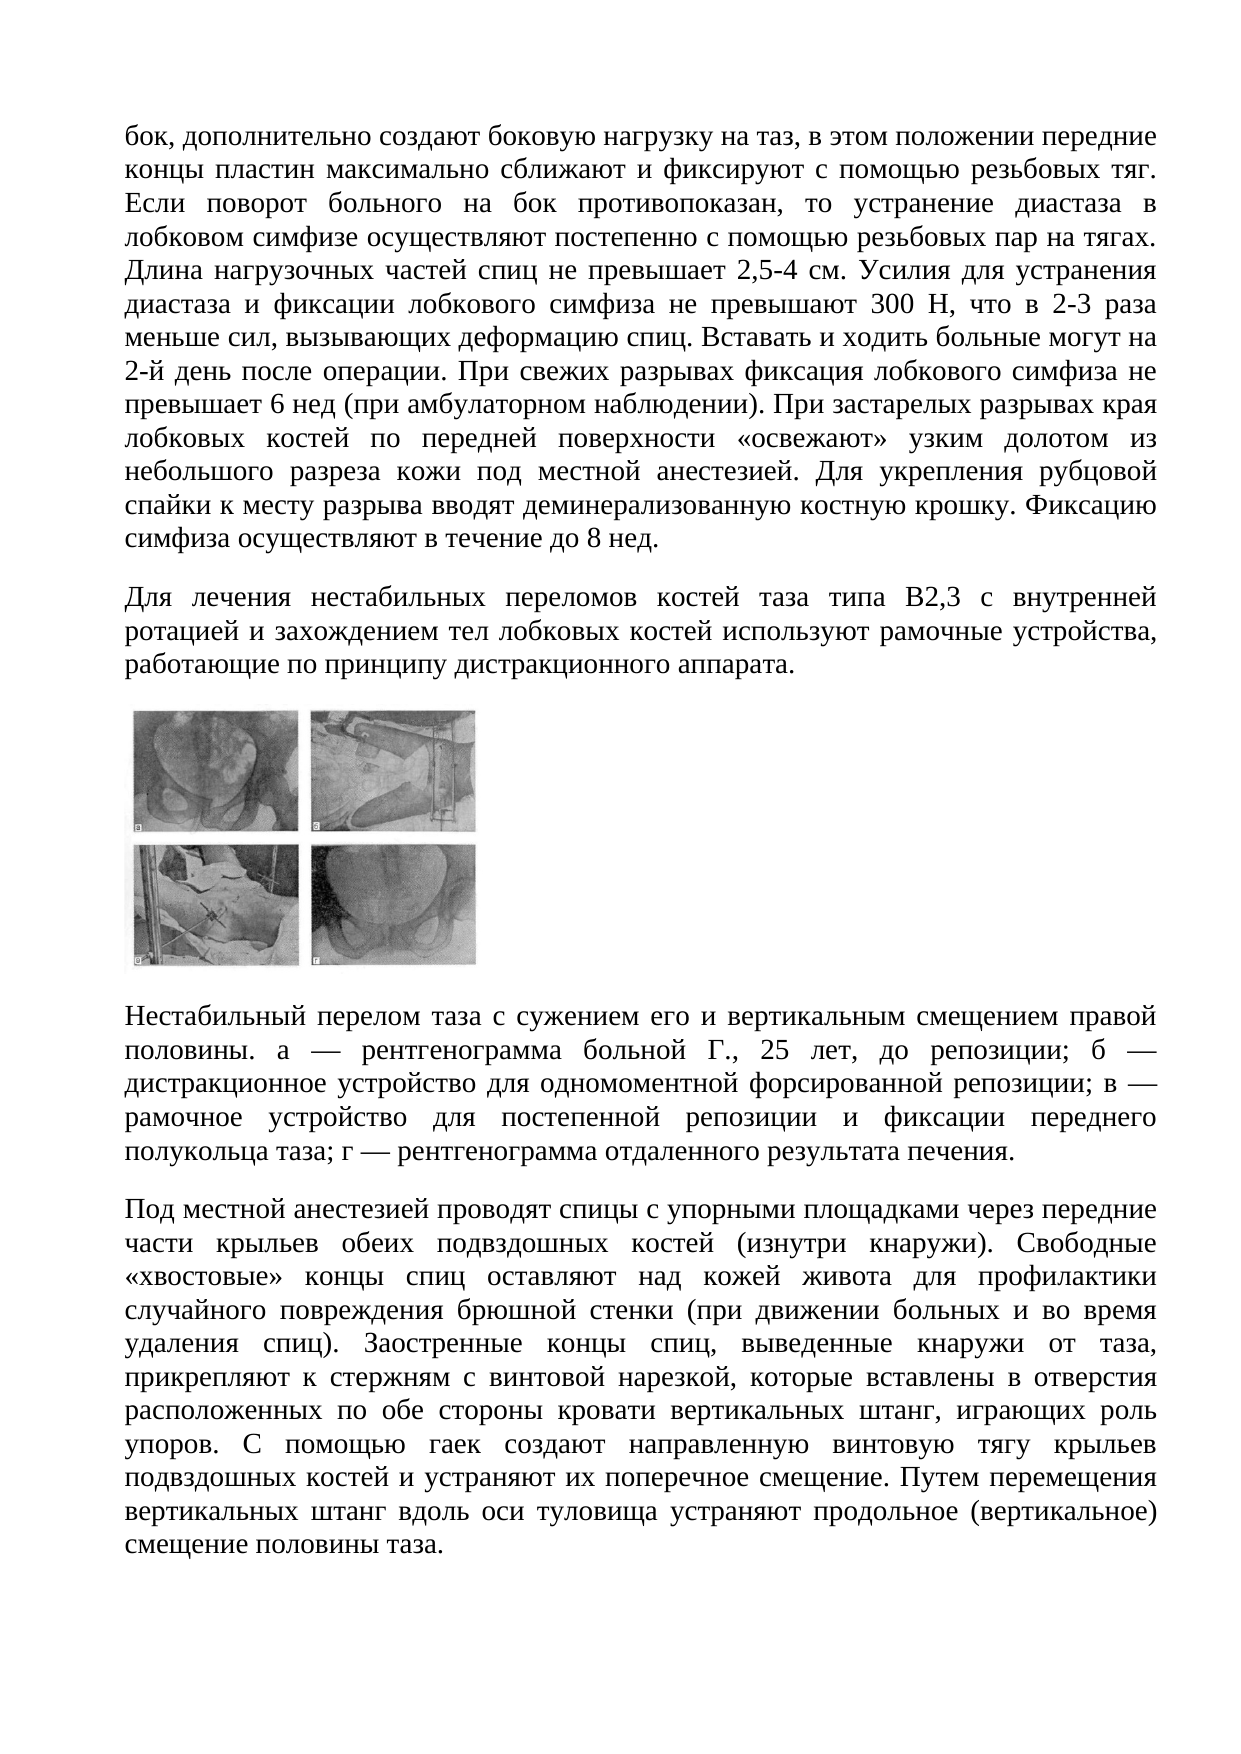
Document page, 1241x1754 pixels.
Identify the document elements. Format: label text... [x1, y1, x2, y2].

text Под местной анестезией проводят спицы с упорными площадками через передние части крыльев обеих подвздошных костей (изнутри кнаружи). Свободные «хвостовые» концы спиц оставляют над кожей живота для профилактики случайного повреждения брюшной стенки (при движении больных и во время удаления спиц). Заостренные концы спиц, выведенные кнаружи от таза, прикрепляют к стержням с винтовой нарезкой, которые вставлены в отверстия расположенных по обе стороны кровати вертикальных штанг, играющих роль упоров. С помощью гаек создают направленную винтовую тягу крыльев подвздошных костей и устраняют их поперечное смещение. Путем перемещения вертикальных штанг вдоль оси туловища устраняют продольное (вертикальное) смещение половины таза. [124, 1191, 1158, 1560]
text Для лечения нестабильных переломов костей таза типа В2,3 с внутренней ротацией и захождением тел лобковых костей используют рамочные устройства, работающие по принципу дистракционного аппарата. [124, 579, 1158, 680]
text Нестабильный перелом таза с сужением его и вертикальным смещением правой половины. а — рентгенограмма больной Г., 25 лет, до репозиции; б — дистракционное устройство для одномоментной форсированной репозиции; в — рамочное устройство для постепенной репозиции и фиксации переднего полукольца таза; г — рентгенограмма отдаленного результата печения. [124, 998, 1158, 1166]
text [124, 118, 1158, 554]
picture [124, 704, 486, 974]
